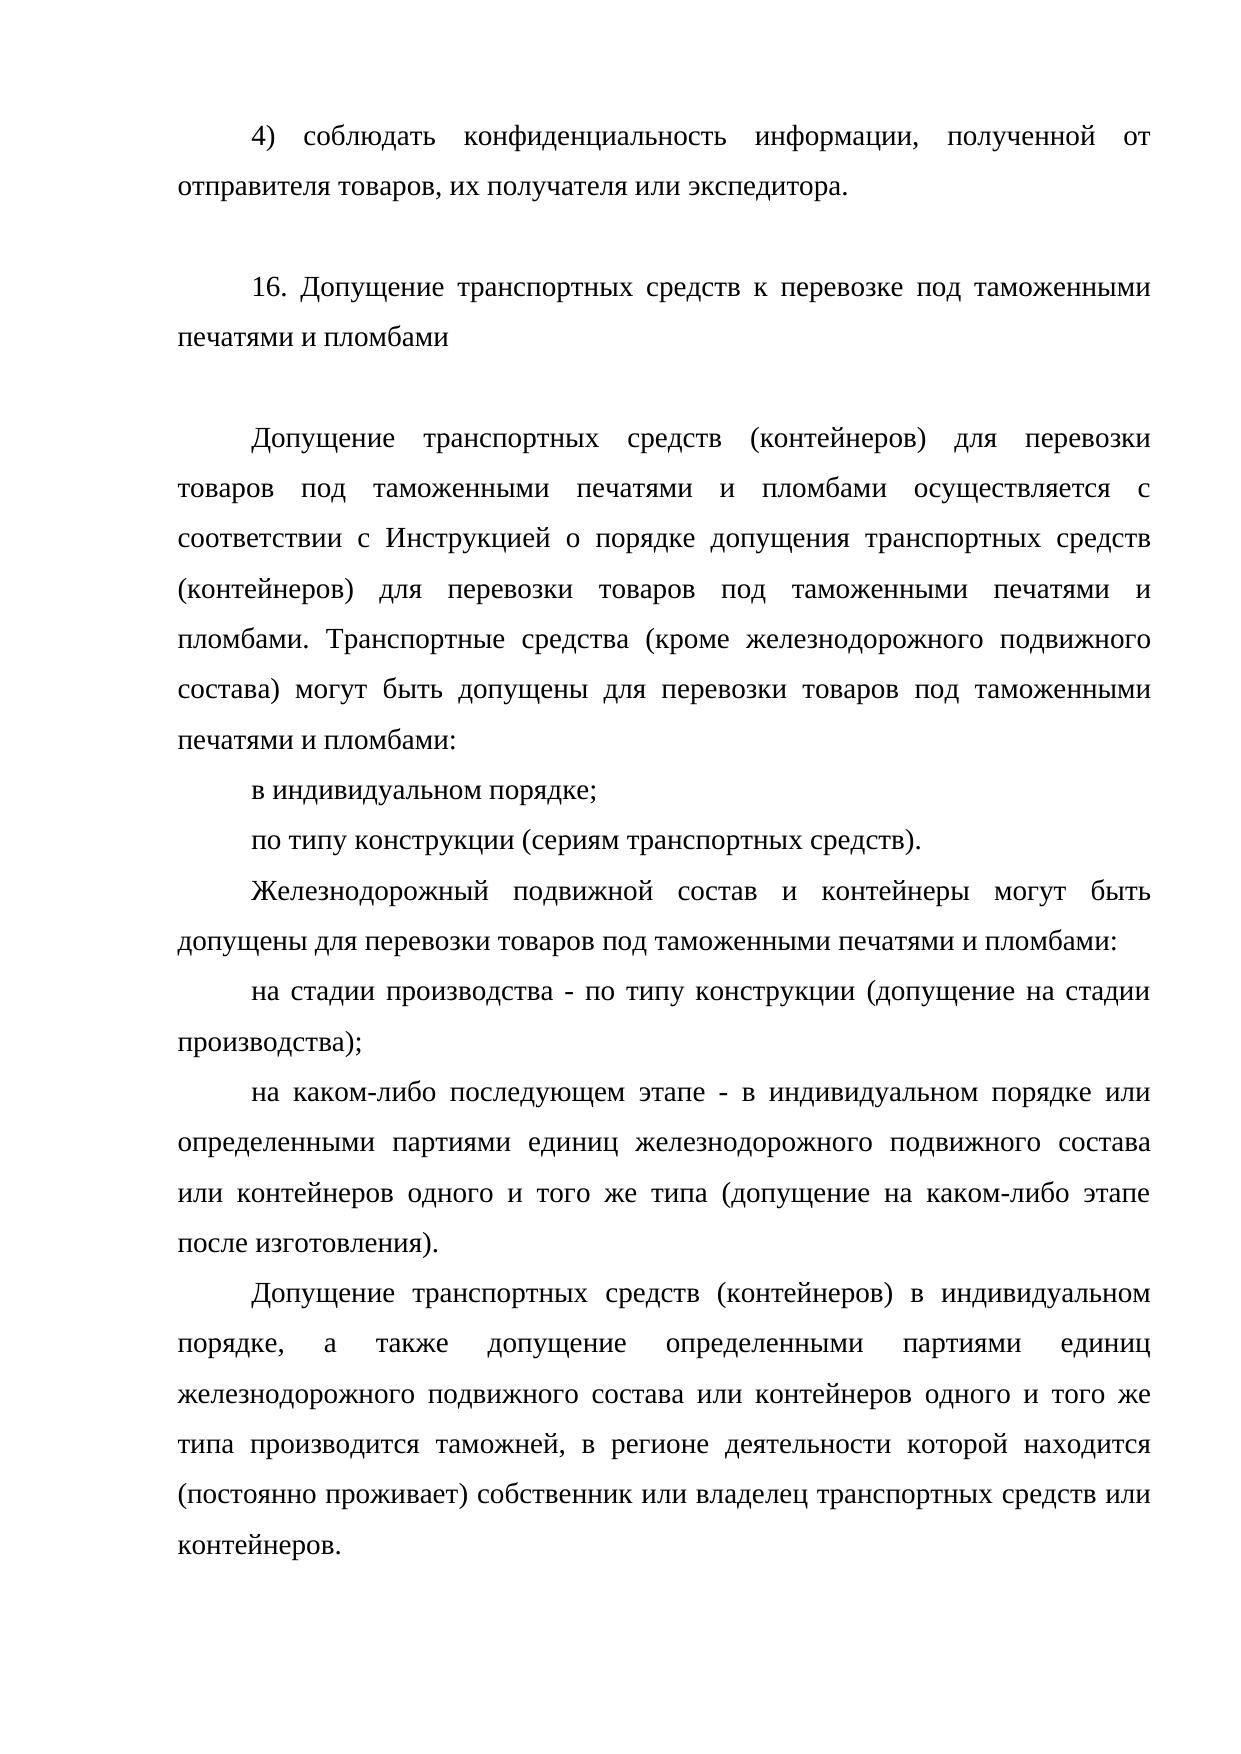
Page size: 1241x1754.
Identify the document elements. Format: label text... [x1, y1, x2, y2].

text 4) соблюдать конфиденциальность информации, полученной от отправителя товаров, их получателя или экспедитора. [177, 118, 1152, 202]
text в индивидуальном порядке; [177, 772, 1152, 806]
text Допущение транспортных средств (контейнеров) для перевозки товаров под таможенными печатями и пломбами осуществляется с соответствии с Инструкцией о порядке допущения транспортных средств (контейнеров) для перевозки товаров под таможенными печатями и пломбами. Транспортные средства (кроме железнодорожного подвижного состава) могут быть допущены для перевозки товаров под таможенными печатями и пломбами: [177, 420, 1152, 755]
text на стадии производства - по типу конструкции (допущение на стадии производства); [177, 973, 1152, 1057]
text 16. Допущение транспортных средств к перевозке под таможенными печатями и пломбами [177, 269, 1152, 353]
text на каком-либо последующем этапе - в индивидуальном порядке или определенными партиями единиц железнодорожного подвижного состава или контейнеров одного и того же типа (допущение на каком-либо этапе после изготовления). [177, 1074, 1152, 1258]
text Допущение транспортных средств (контейнеров) в индивидуальном порядке, а также допущение определенными партиями единиц железнодорожного подвижного состава или контейнеров одного и того же типа производится таможней, в регионе деятельности которой находится (постоянно проживает) собственник или владелец транспортных средств или контейнеров. [177, 1275, 1152, 1560]
text Железнодорожный подвижной состав и контейнеры могут быть допущены для перевозки товаров под таможенными печатями и пломбами: [177, 873, 1152, 957]
text по типу конструкции (сериям транспортных средств). [177, 822, 1152, 856]
